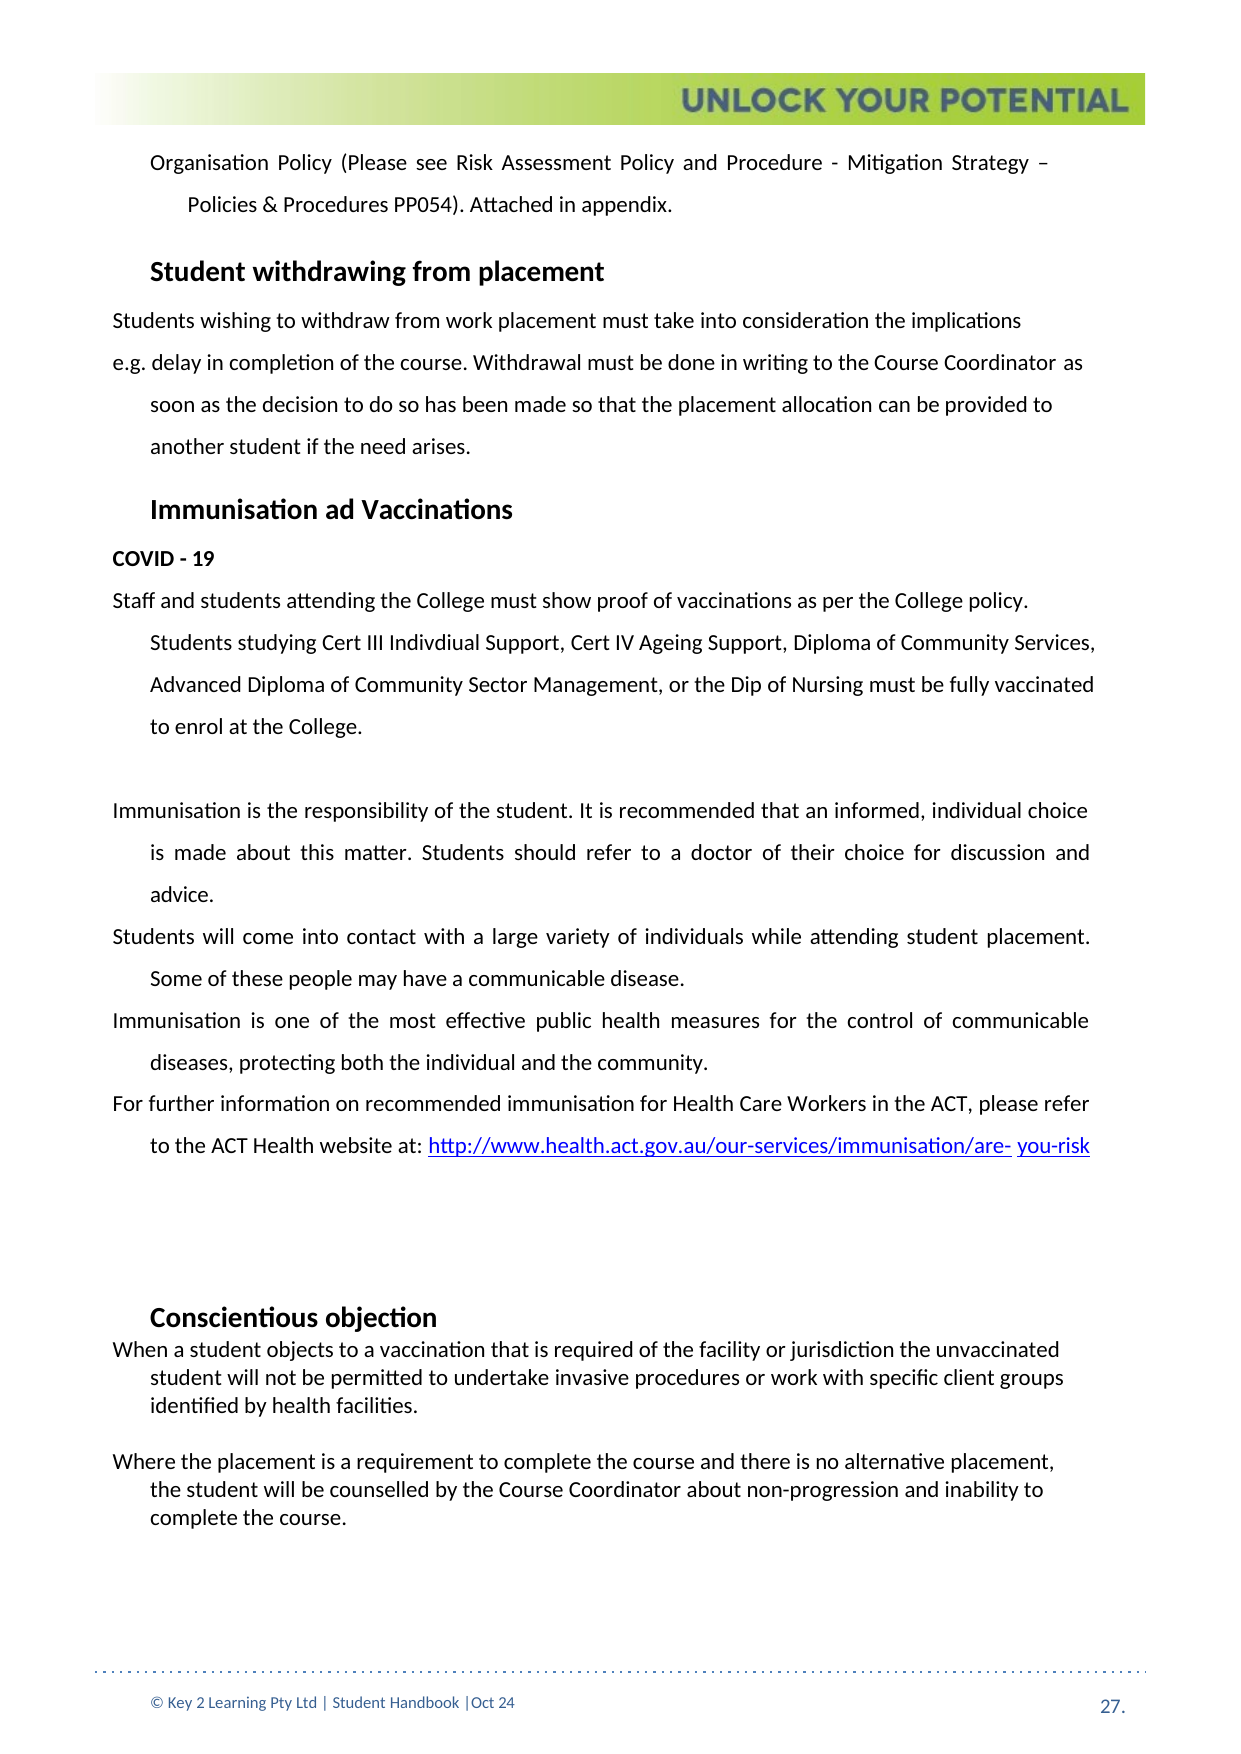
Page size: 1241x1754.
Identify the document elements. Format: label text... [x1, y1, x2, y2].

text Staff and students attending the College must show proof of vaccinations as per the College policy. Students studying Cert III Indivdiual Support, Cert IV Ageing Support, Diploma of Community Services, Advanced Diploma of Community Sector Management, or the Dip of Nursing must be fully vaccinated to enrol at the College. [112, 586, 1096, 740]
subtitle Conscientious objection [150, 1299, 1196, 1335]
text Organisation Policy (Please see Risk Assessment Policy and Procedure - Mitigation Strategy – Policies & Procedures PP054). Attached in appendix. [150, 148, 1096, 218]
text Where the placement is a requirement to complete the course and there is no alternative placement, the student will be counselled by the Course Coordinator about non-progression and inability to complete the course. [112, 1447, 1086, 1531]
text Students will come into contact with a large variety of individuals while attending student placement. Some of these people may have a communicable disease. [112, 922, 1091, 992]
text When a student objects to a vaccination that is required of the facility or jurisdiction the unvaccinated student will not be permitted to undertake invasive procedures or work with specific client groups identified by health facilities. [112, 1335, 1086, 1419]
subtitle Immunisation ad Vaccinations [150, 491, 1196, 527]
picture [95, 73, 1146, 125]
text Immunisation is the responsibility of the student. It is recommended that an informed, individual choice is made about this matter. Students should refer to a doctor of their choice for discussion and advice. [112, 796, 1091, 908]
text Immunisation is one of the most effective public health measures for the control of communicable diseases, protecting both the individual and the community. [112, 1006, 1091, 1076]
subtitle COVID - 19 [112, 544, 1196, 572]
text Students wishing to withdraw from work placement must take into consideration the implications [112, 306, 1196, 334]
text e.g. delay in completion of the course. Withdrawal must be done in writing to the Course Coordinator as soon as the decision to do so has been made so that the placement allocation can be provided to another student if the need arises. [112, 348, 1086, 460]
subtitle Student withdrawing from placement [150, 253, 1196, 289]
text For further information on recommended immunisation for Health Care Workers in the ACT, please refer to the ACT Health website at: http://www.health.act.gov.au/our-services/immunisation/are- you-risk [112, 1089, 1091, 1159]
